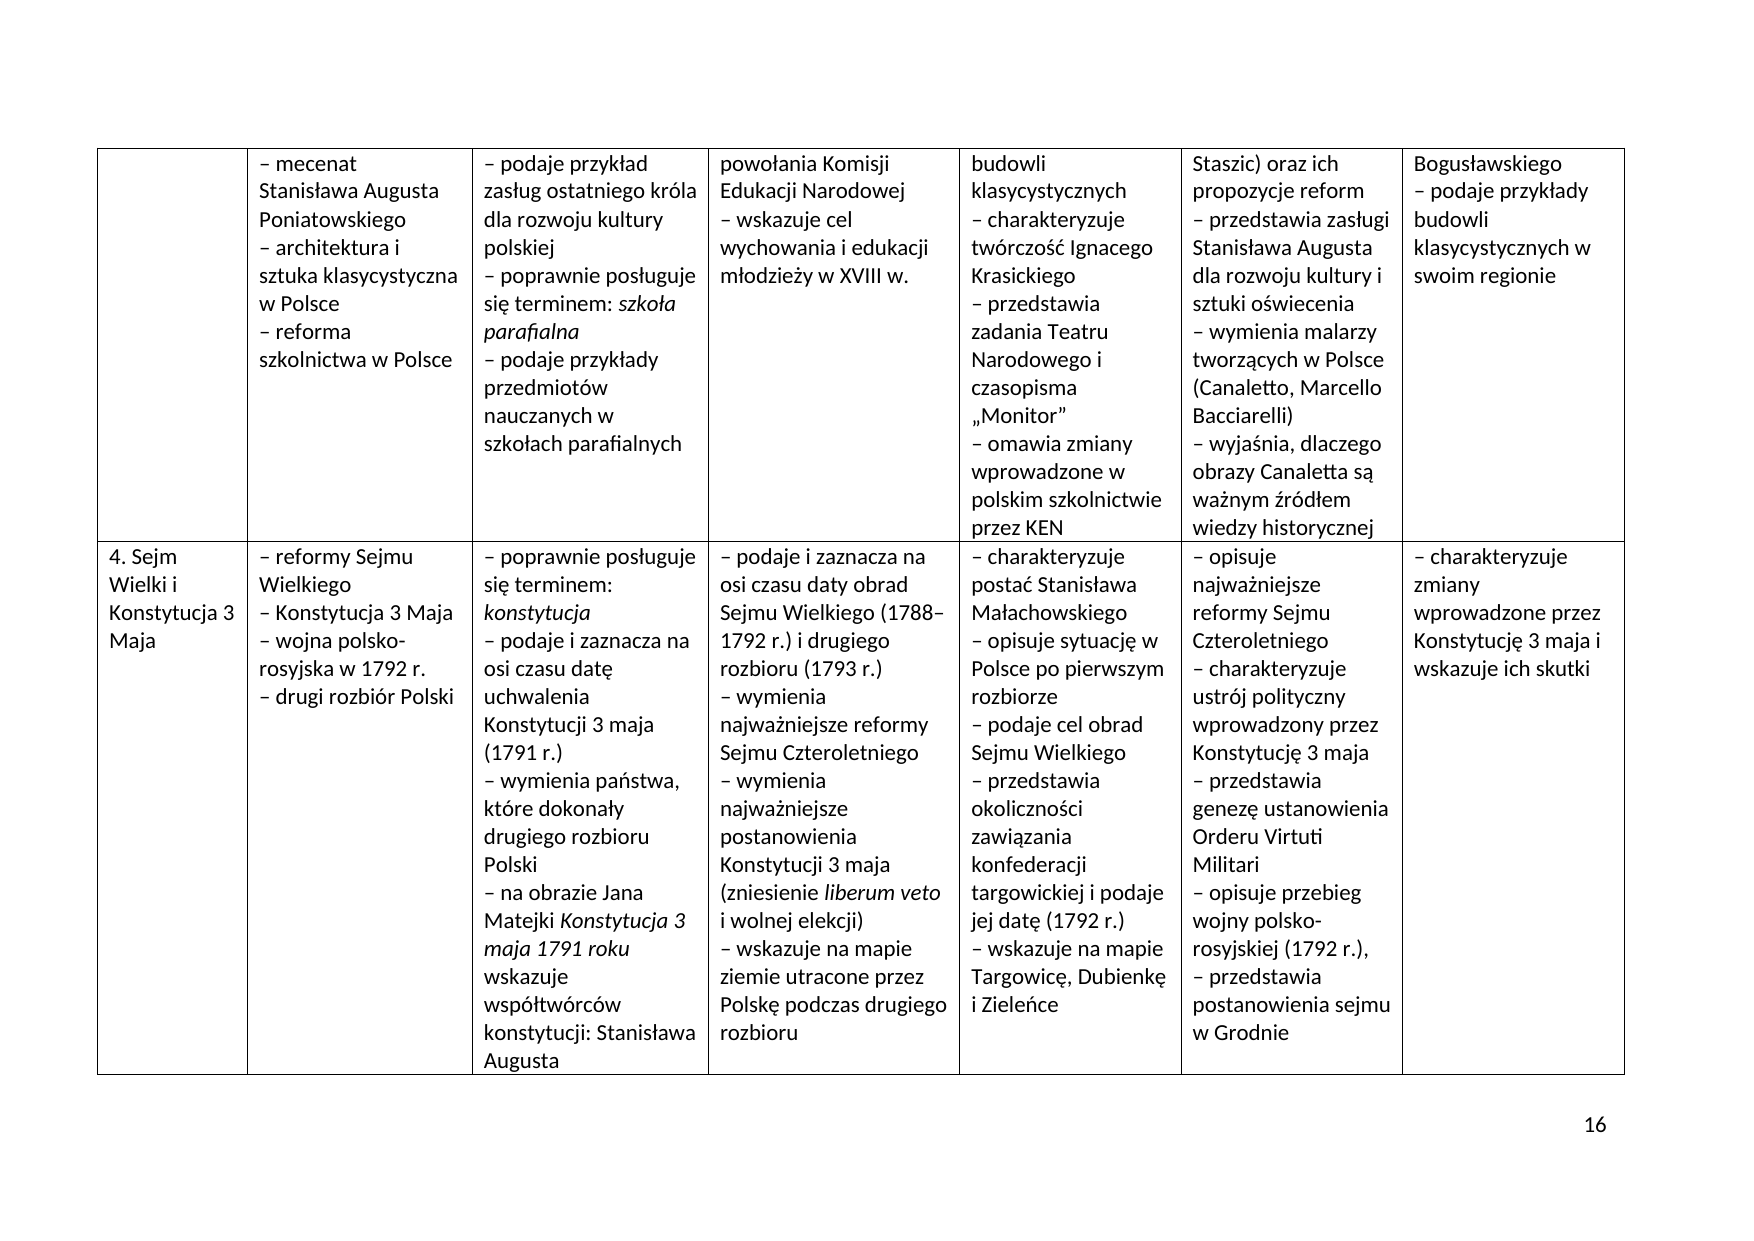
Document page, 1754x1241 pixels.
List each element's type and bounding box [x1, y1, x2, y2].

table_cell [709, 149, 959, 541]
table_cell [960, 542, 1181, 1074]
table_cell [473, 149, 708, 541]
table_cell [1403, 149, 1624, 541]
table_cell [960, 149, 1181, 541]
table_cell [248, 542, 472, 1074]
table_cell [1403, 542, 1624, 1074]
table_cell [248, 149, 472, 541]
table_cell [98, 149, 247, 541]
table_cell [473, 542, 708, 1074]
table_cell [1182, 542, 1402, 1074]
table_cell [98, 542, 247, 1074]
table_cell [709, 542, 959, 1074]
table_cell [1182, 149, 1402, 541]
